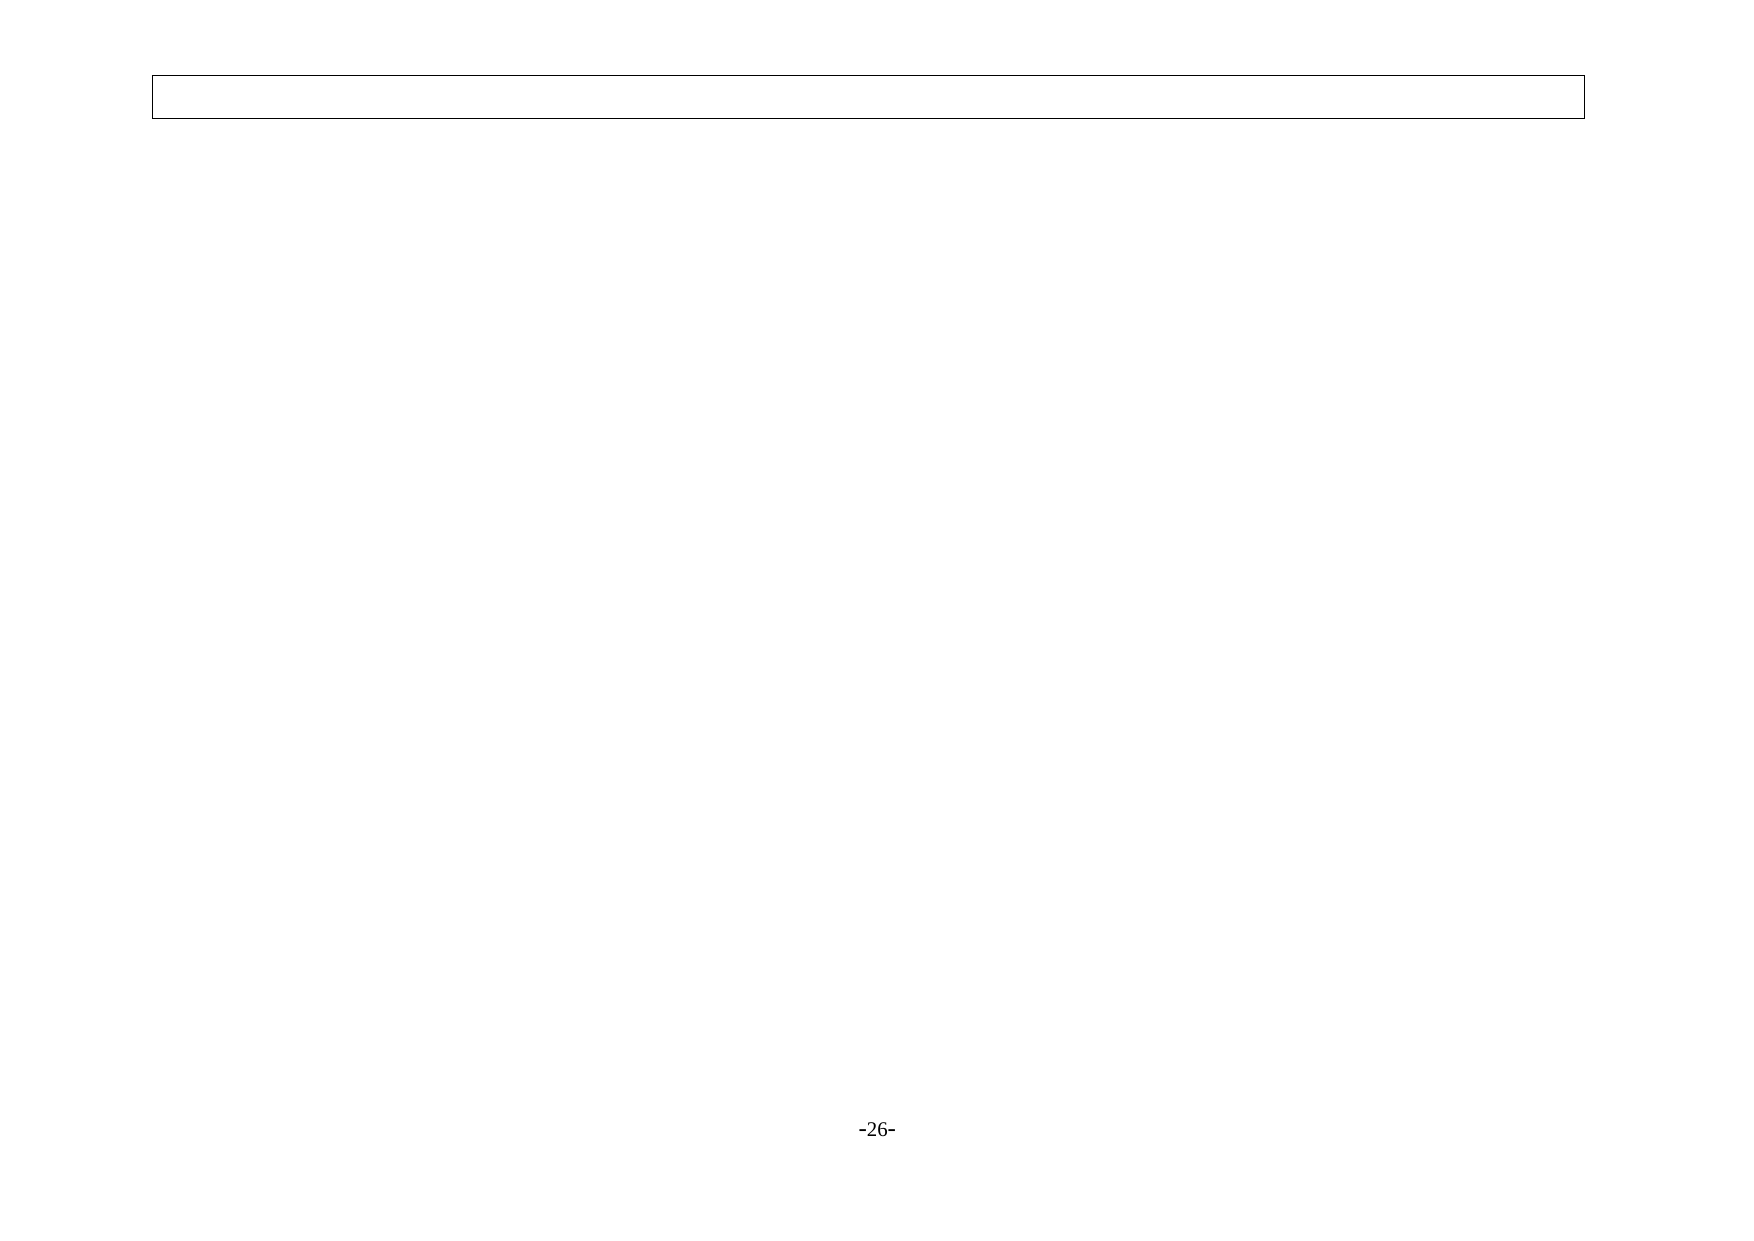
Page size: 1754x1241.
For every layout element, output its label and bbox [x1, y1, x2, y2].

table_cell [153, 76, 1584, 118]
